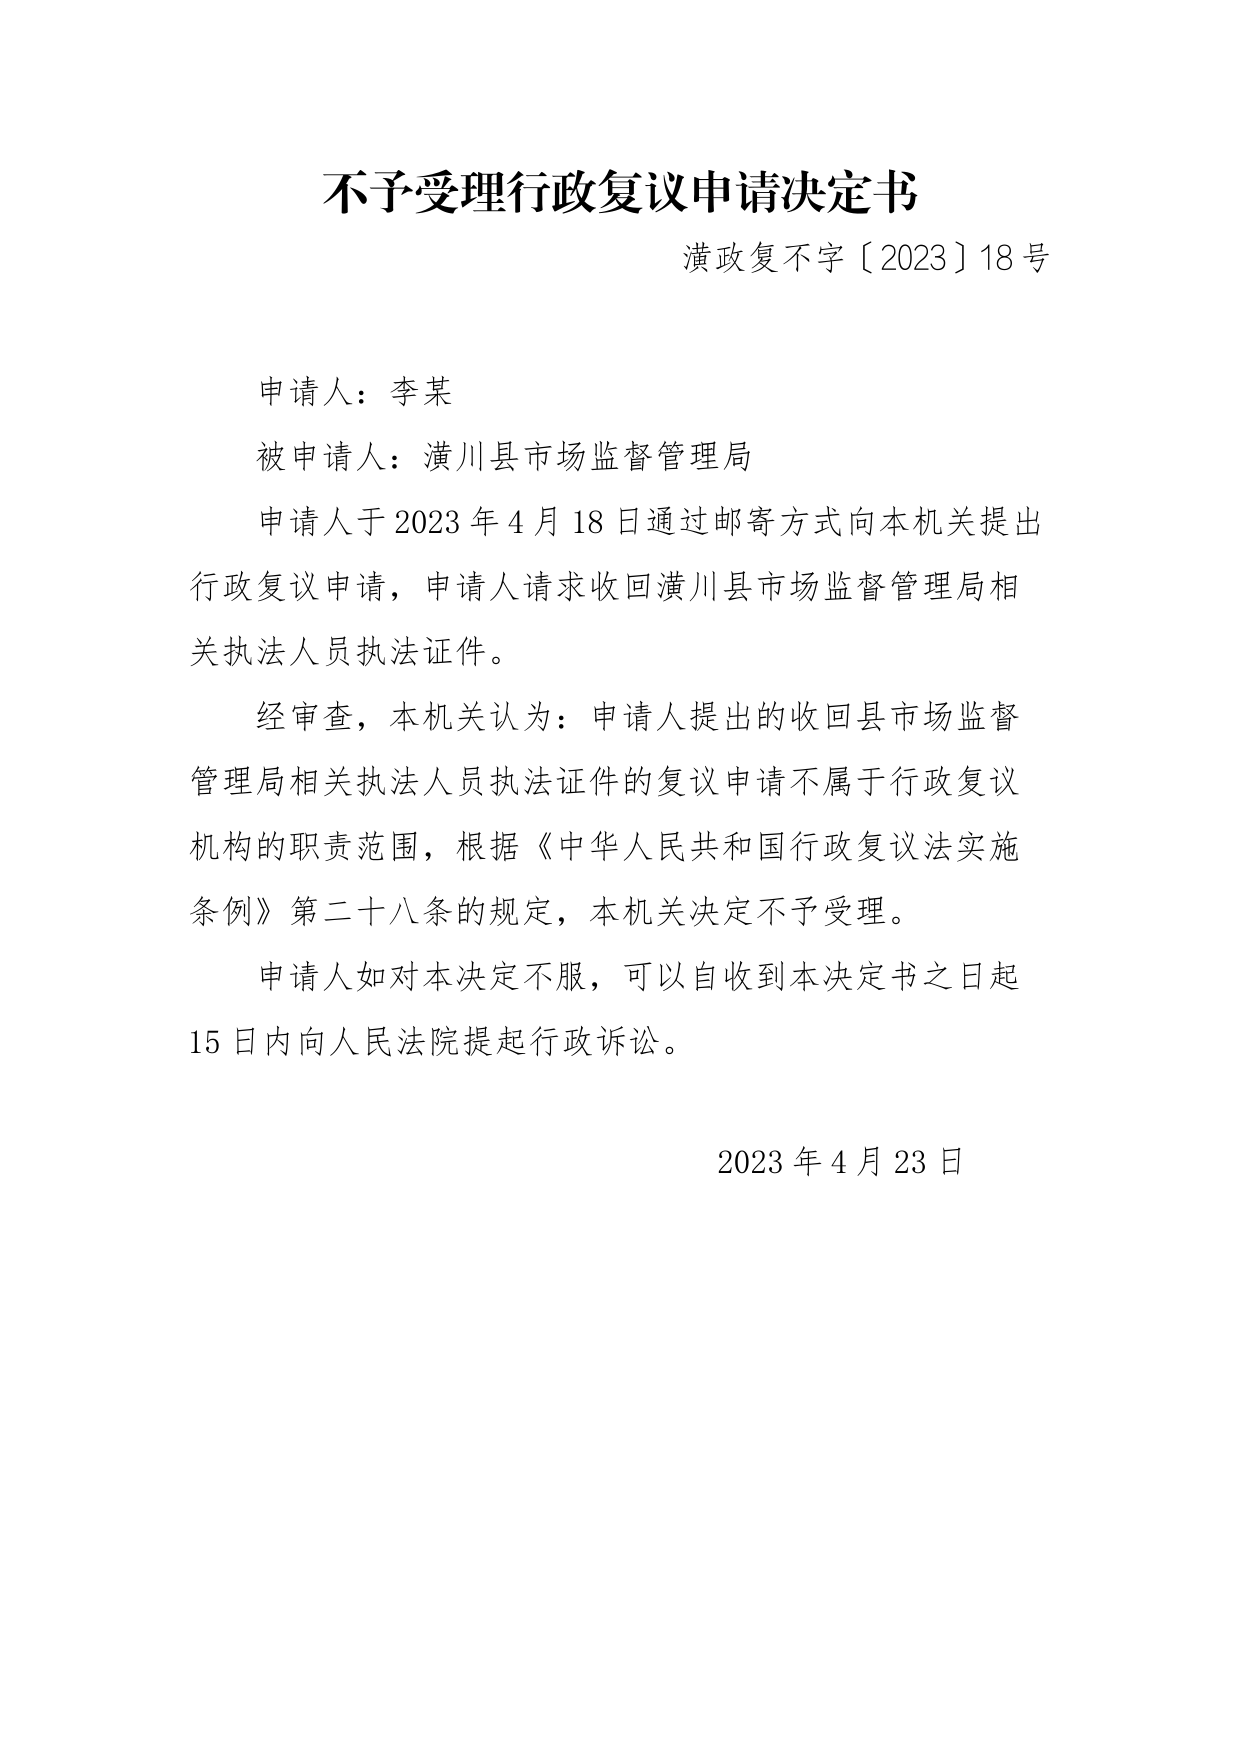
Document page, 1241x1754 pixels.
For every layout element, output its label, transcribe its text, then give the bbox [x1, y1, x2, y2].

text 被申请人：潢川县市场监督管理局 [187, 422, 1053, 487]
text 申请人于2023年4月18日通过邮寄方式向本机关提出行政复议申请，申请人请求收回潢川县市场监督管理局相关执法人员执法证件。 [187, 487, 1053, 682]
text 经审查，本机关认为：申请人提出的收回县市场监督管理局相关执法人员执法证件的复议申请不属于行政复议机构的职责范围，根据《中华人民共和国行政复议法实施条例》第二十八条的规定，本机关决定不予受理。 [187, 682, 1053, 942]
text 申请人：李某 [187, 357, 1053, 422]
text 申请人如对本决定不服，可以自收到本决定书之日起15日内向人民法院提起行政诉讼。 [187, 942, 1053, 1072]
text 潢政复不字〔2023〕18号 [187, 227, 1053, 292]
text 不予受理行政复议申请决定书 [187, 162, 1053, 227]
text 2023年4月23日 [187, 1126, 1053, 1191]
